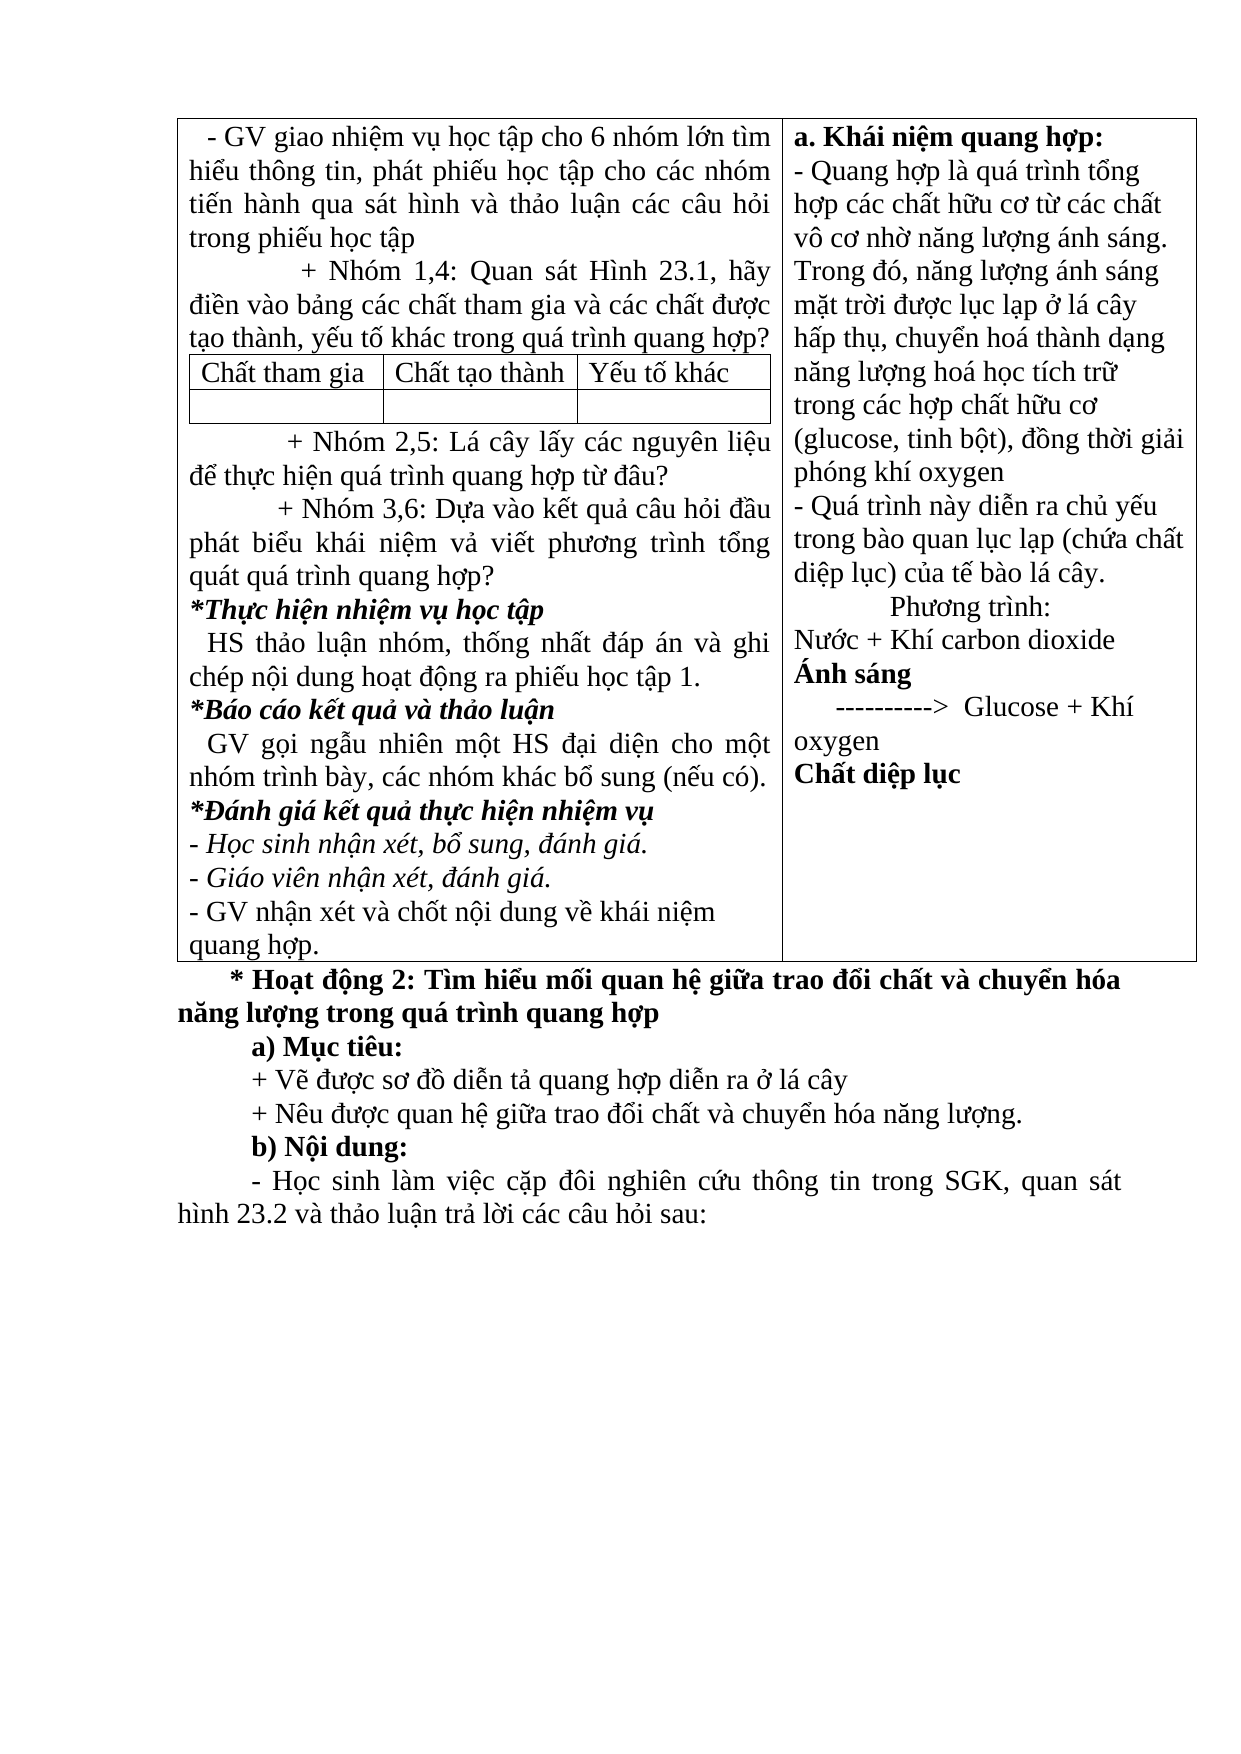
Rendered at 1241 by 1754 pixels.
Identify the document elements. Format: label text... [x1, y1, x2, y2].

text * Hoạt động 2: Tìm hiểu mối quan hệ giữa trao đổi chất và chuyển hóa năng lượng trong quá trình quang hợp [177, 962, 1122, 1029]
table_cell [783, 119, 1196, 961]
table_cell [178, 119, 782, 961]
text + Vẽ được sơ đồ diễn tả quang hợp diễn ra ở lá cây [177, 1062, 1122, 1096]
text a) Mục tiêu: [177, 1029, 1096, 1062]
text + Nêu được quan hệ giữa trao đổi chất và chuyển hóa năng lượng. [177, 1096, 1122, 1129]
text b) Nội dung: [177, 1129, 1122, 1163]
text - Học sinh làm việc cặp đôi nghiên cứu thông tin trong SGK, quan sát hình 23.2 và thảo luận trả lời các câu hỏi sau: [177, 1163, 1122, 1230]
